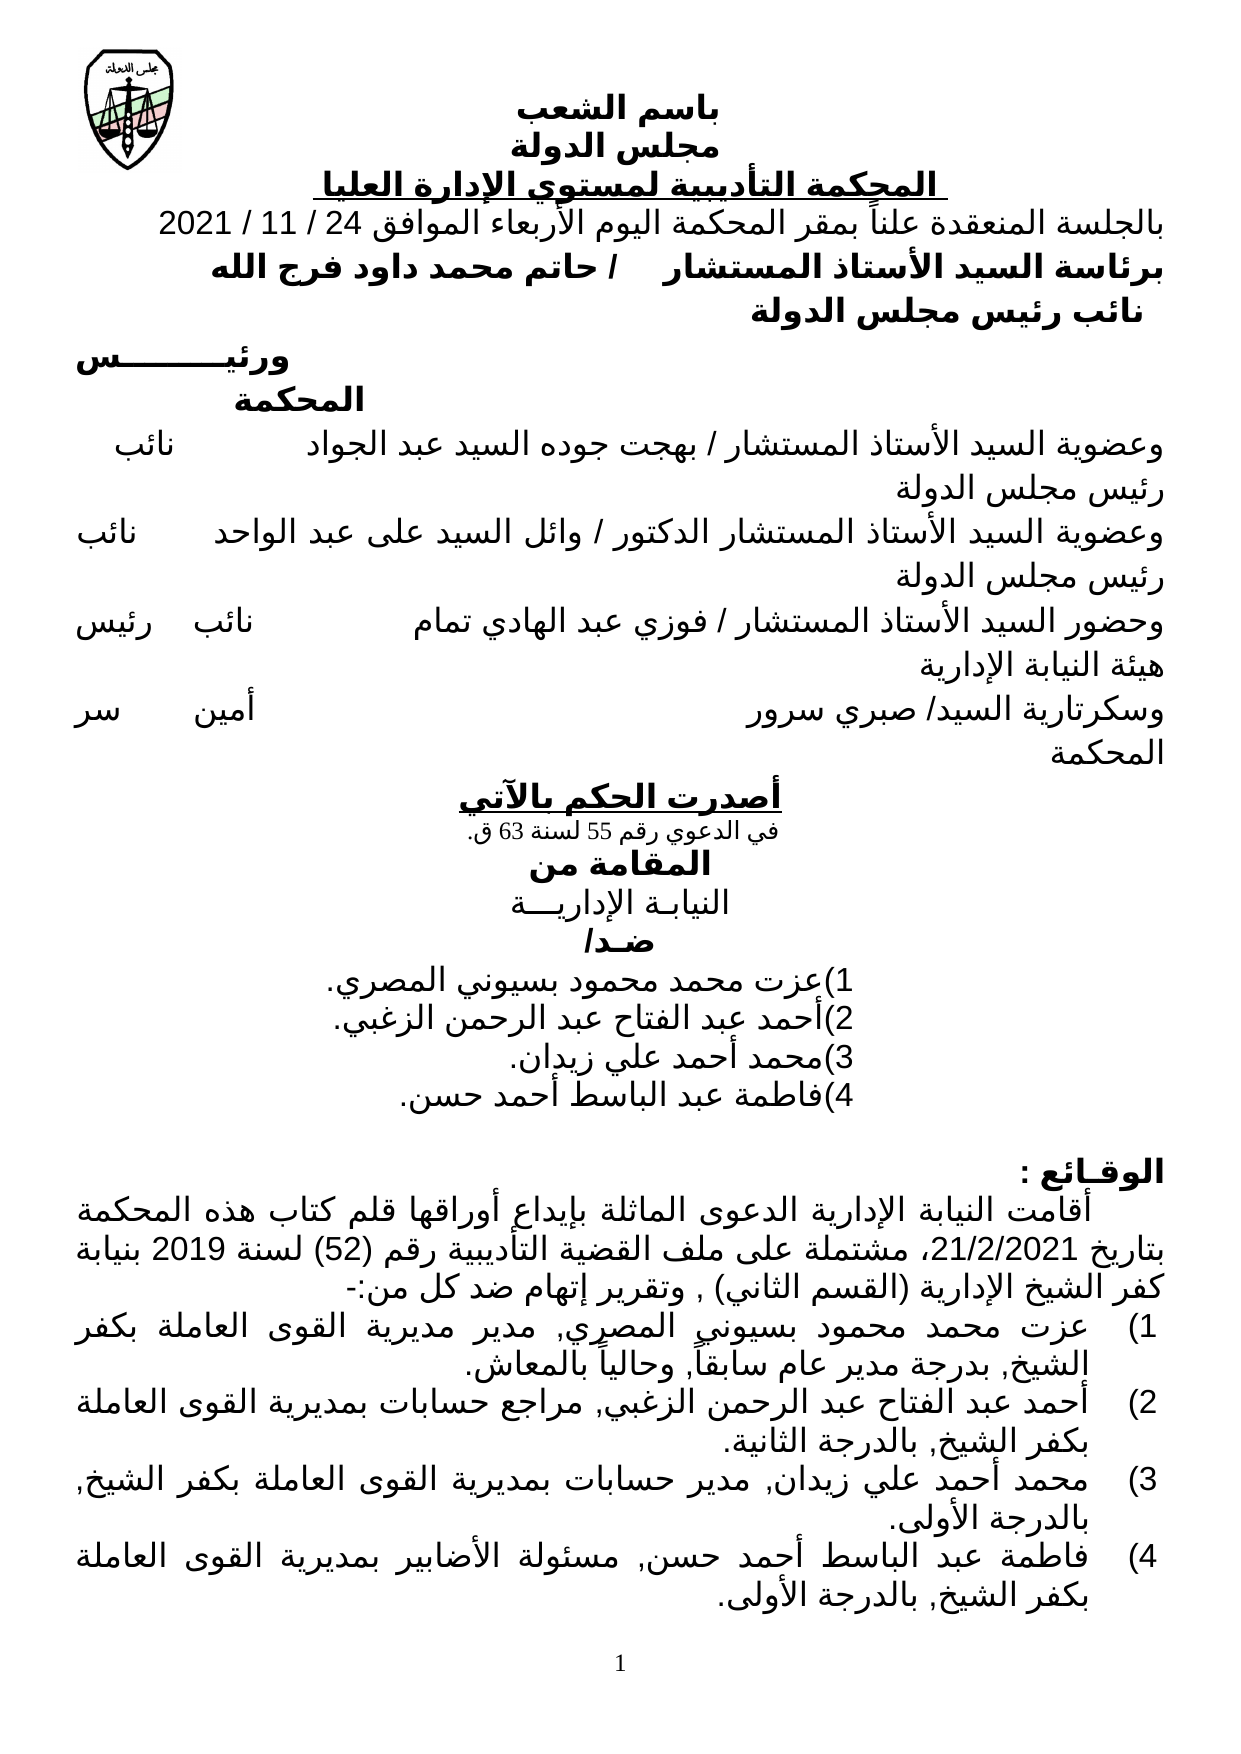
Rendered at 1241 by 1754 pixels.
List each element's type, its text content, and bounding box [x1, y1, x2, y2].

text برئاسة السيد الأستاذ المستشار / حاتم محمد داود فرج الله نائب رئيس مجلس الدولة [75, 247, 1165, 330]
text مجلس الدولة [75, 126, 1029, 165]
text ضـد/ [75, 921, 1165, 960]
list فاطمة عبد الباسط أحمد حسن, مسئولة الأضابير بمديرية القوى العاملة بكفر الشيخ, بالدرجة الأولى. [75, 1536, 1128, 1613]
list محمد أحمد علي زيدان. [75, 1037, 824, 1075]
text باسم الشعب [75, 88, 1035, 126]
list فاطمة عبد الباسط أحمد حسن. [75, 1075, 824, 1113]
list عزت محمد محمود بسيوني المصري. [75, 960, 824, 998]
list عزت محمد محمود بسيوني المصري, مدير مديرية القوى العاملة بكفر الشيخ, بدرجة مدير عام سابقاً, وحالياً بالمعاش. [75, 1306, 1128, 1383]
text المقامة من [75, 844, 1165, 883]
text أصدرت الحكم بالآتي [75, 777, 1165, 816]
text أقامت النيابة الإدارية الدعوى الماثلة بإيداع أوراقها قلم كتاب هذه المحكمة بتاريخ 21/2/2021، مشتملة على ملف القضية التأديبية رقم (52) لسنة 2019 بنيابة كفر الشيخ الإدارية (القسم الثاني) , وتقرير إتهام ضد كل من:- [75, 1190, 1165, 1306]
text بالجلسة المنعقدة علناً بمقر المحكمة اليوم الأربعاء الموافق 24 / 11 / 2021 [75, 203, 1165, 242]
text ورئيـــــــــس المحكمة [75, 336, 365, 418]
text وعضوية السيد الأستاذ المستشار الدكتور / وائل السيد على عبد الواحد نائب رئيس مجلس الدولة [75, 512, 1165, 595]
text المحكمة التأديبية لمستوي الإدارة العليا [75, 165, 1059, 203]
list أحمد عبد الفتاح عبد الرحمن الزغبي, مراجع حسابات بمديرية القوى العاملة بكفر الشيخ, بالدرجة الثانية. [75, 1383, 1128, 1459]
text الوقـائع : [75, 1152, 1165, 1190]
list أحمد عبد الفتاح عبد الرحمن الزغبي. [75, 998, 824, 1037]
text وسكرتارية السيد/ صبري سرور أمين سر المحكمة [75, 689, 1165, 772]
list محمد أحمد علي زيدان, مدير حسابات بمديرية القوى العاملة بكفر الشيخ, بالدرجة الأولى. [75, 1459, 1128, 1536]
text وحضور السيد الأستاذ المستشار / فوزي عبد الهادي تمام نائب رئيس هيئة النيابة الإدارية [75, 601, 1165, 683]
picture [77, 47, 183, 88]
text النيابـة الإداريـــة [75, 883, 1165, 921]
text وعضوية السيد الأستاذ المستشار / بهجت جوده السيد عبد الجواد نائب رئيس مجلس الدولة [75, 424, 1165, 507]
